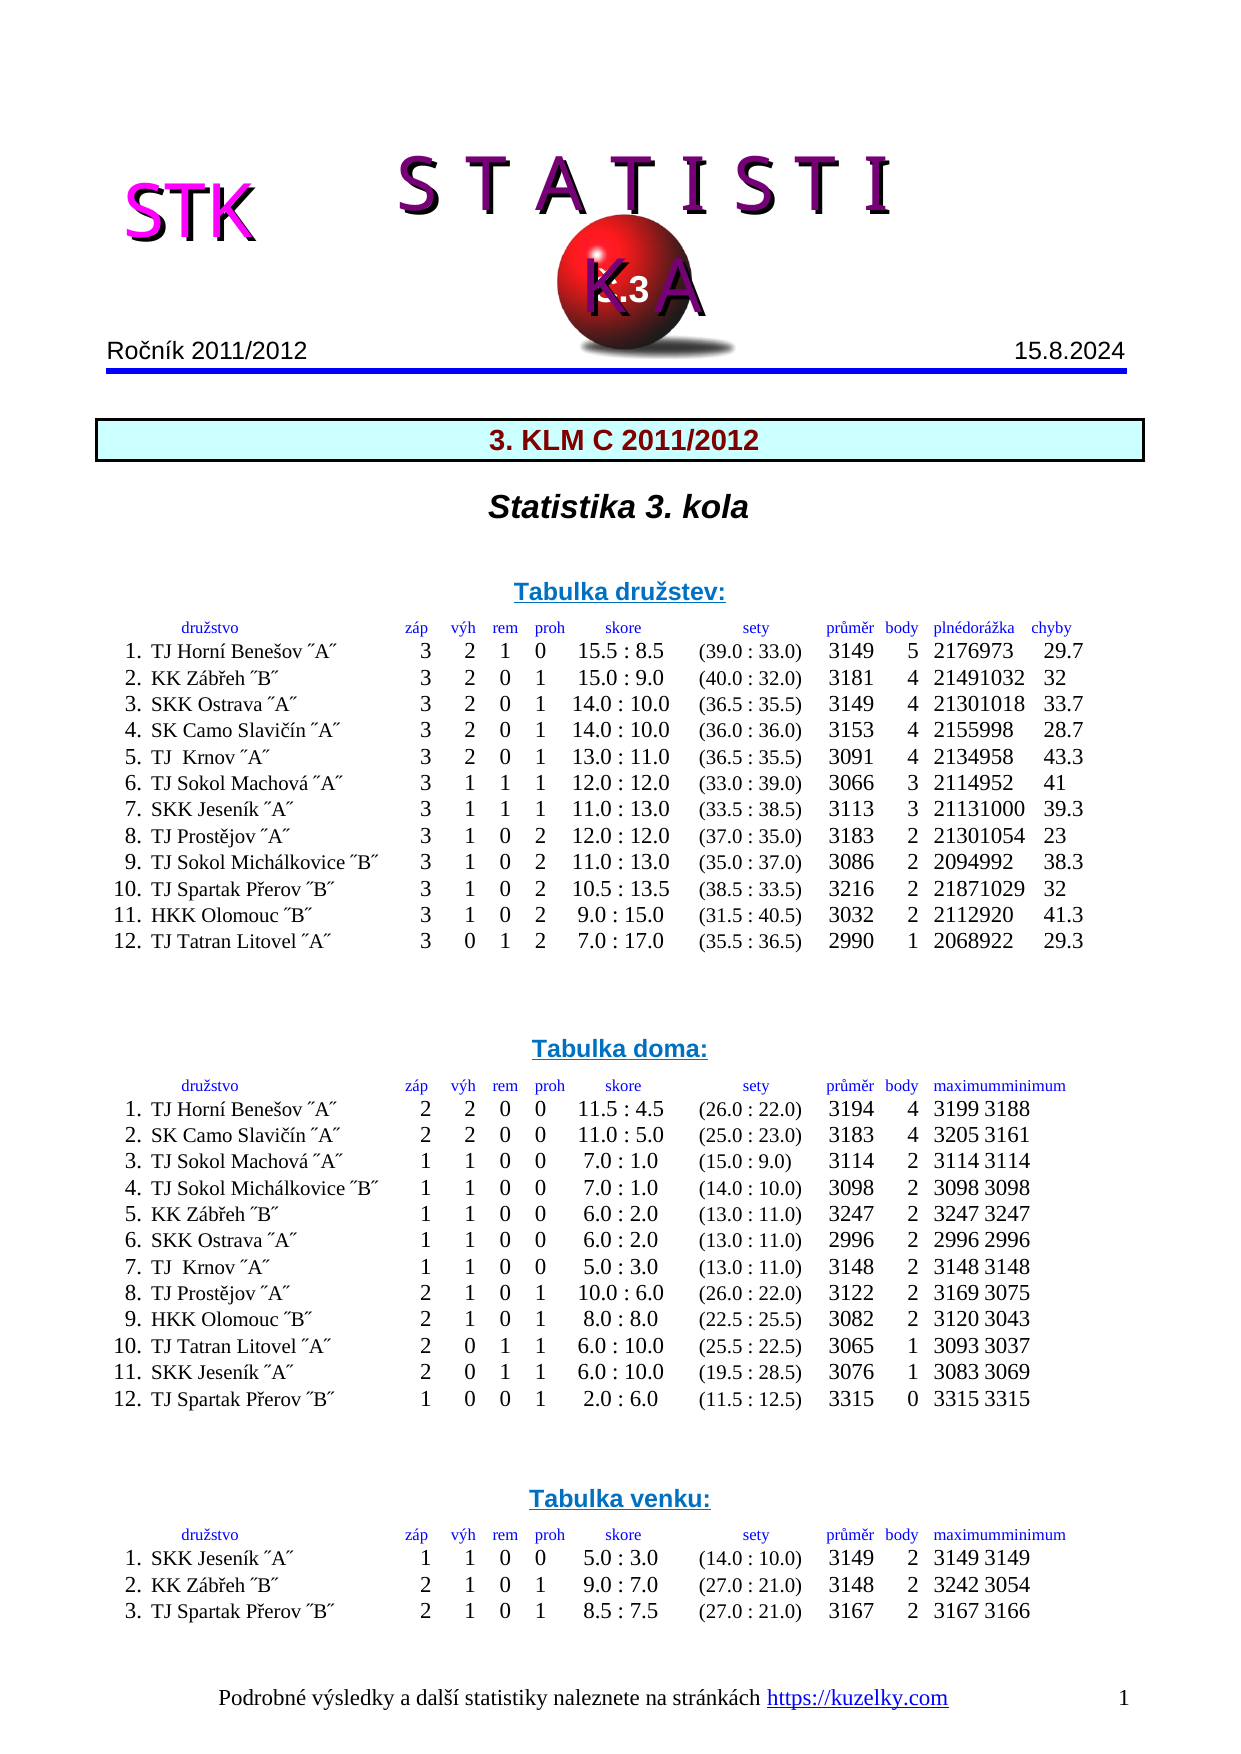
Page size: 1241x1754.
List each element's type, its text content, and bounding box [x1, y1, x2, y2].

text 12. TJ Spartak Přerov ˝B˝ 1 0 0 1 2.0 : 6.0 (11.5 : 12.5) 3315 0 3315 3315 [106, 1384, 1134, 1411]
subtitle 3. KLM C 2011/2012 [98, 421, 1142, 459]
text 1. SKK Jeseník ˝A˝ 1 1 0 0 5.0 : 3.0 (14.0 : 10.0) 3149 2 3149 3149 [106, 1544, 1134, 1571]
text 2. KK Zábřeh ˝B˝ 3 2 0 1 15.0 : 9.0 (40.0 : 32.0) 3181 4 2149 1032 32 [106, 664, 1134, 690]
text Č.3 [106, 267, 587, 310]
text 3. TJ Spartak Přerov ˝B˝ 2 1 0 1 8.5 : 7.5 (27.0 : 21.0) 3167 2 3167 3166 [106, 1597, 1134, 1623]
text Č.3 [687, 267, 1134, 310]
text Č.3 [609, 267, 671, 310]
text Tabulka družstev: [94, 577, 1145, 606]
text Ročník 2011/2012 15.8.2024 [106, 336, 1134, 365]
text 9. HKK Olomouc ˝B˝ 2 1 0 1 8.0 : 8.0 (22.5 : 25.5) 3082 2 3120 3043 [106, 1306, 1134, 1332]
text 5. KK Zábřeh ˝B˝ 1 1 0 0 6.0 : 2.0 (13.0 : 11.0) 3247 2 3247 3247 [106, 1200, 1134, 1226]
text 10. TJ Spartak Přerov ˝B˝ 3 1 0 2 10.5 : 13.5 (38.5 : 33.5) 3216 2 2187 1029 32 [106, 874, 1134, 901]
text 8. TJ Prostějov ˝A˝ 2 1 0 1 10.0 : 6.0 (26.0 : 22.0) 3122 2 3169 3075 [106, 1279, 1134, 1306]
text 2. KK Zábřeh ˝B˝ 2 1 0 1 9.0 : 7.0 (27.0 : 21.0) 3148 2 3242 3054 [106, 1571, 1134, 1597]
text 9. TJ Sokol Michálkovice ˝B˝ 3 1 0 2 11.0 : 13.0 (35.0 : 37.0) 3086 2 2094 992 38.3 [106, 848, 1134, 874]
text 1. TJ Horní Benešov ˝A˝ 3 2 1 0 15.5 : 8.5 (39.0 : 33.0) 3149 5 2176 973 29.7 [106, 637, 1134, 664]
text 3. SKK Ostrava ˝A˝ 3 2 0 1 14.0 : 10.0 (36.5 : 35.5) 3149 4 2130 1018 33.7 [106, 690, 1134, 716]
text 6. SKK Ostrava ˝A˝ 1 1 0 0 6.0 : 2.0 (13.0 : 11.0) 2996 2 2996 2996 [106, 1226, 1134, 1253]
text Tabulka venku: [94, 1484, 1145, 1513]
text družstvo záp výh rem proh skore sety průměr body maximum minimum [106, 1076, 1134, 1095]
text družstvo záp výh rem proh skore sety průměr body plné dorážka chyby [106, 618, 1134, 637]
text Tabulka doma: [94, 1034, 1145, 1063]
text Statistika 3. kola [106, 487, 1134, 526]
text 4. SK Camo Slavičín ˝A˝ 3 2 0 1 14.0 : 10.0 (36.0 : 36.0) 3153 4 2155 998 28.7 [106, 716, 1134, 743]
text 4. TJ Sokol Michálkovice ˝B˝ 1 1 0 0 7.0 : 1.0 (14.0 : 10.0) 3098 2 3098 3098 [106, 1174, 1134, 1200]
text 12. TJ Tatran Litovel ˝A˝ 3 0 1 2 7.0 : 17.0 (35.5 : 36.5) 2990 1 2068 922 29.3 [106, 927, 1134, 954]
text 2. SK Camo Slavičín ˝A˝ 2 2 0 0 11.0 : 5.0 (25.0 : 23.0) 3183 4 3205 3161 [106, 1121, 1134, 1147]
text 11. SKK Jeseník ˝A˝ 2 0 1 1 6.0 : 10.0 (19.5 : 28.5) 3076 1 3083 3069 [106, 1358, 1134, 1384]
text 5. TJ Krnov ˝A˝ 3 2 0 1 13.0 : 11.0 (36.5 : 35.5) 3091 4 2134 958 43.3 [106, 743, 1134, 769]
text 7. TJ Krnov ˝A˝ 1 1 0 0 5.0 : 3.0 (13.0 : 11.0) 3148 2 3148 3148 [106, 1253, 1134, 1279]
text 8. TJ Prostějov ˝A˝ 3 1 0 2 12.0 : 12.0 (37.0 : 35.0) 3183 2 2130 1054 23 [106, 822, 1134, 848]
text 1. TJ Horní Benešov ˝A˝ 2 2 0 0 11.5 : 4.5 (26.0 : 22.0) 3194 4 3199 3188 [106, 1095, 1134, 1121]
text 11. HKK Olomouc ˝B˝ 3 1 0 2 9.0 : 15.0 (31.5 : 40.5) 3032 2 2112 920 41.3 [106, 901, 1134, 927]
text 3. TJ Sokol Machová ˝A˝ 1 1 0 0 7.0 : 1.0 (15.0 : 9.0) 3114 2 3114 3114 [106, 1147, 1134, 1174]
text 6. TJ Sokol Machová ˝A˝ 3 1 1 1 12.0 : 12.0 (33.0 : 39.0) 3066 3 2114 952 41 [106, 769, 1134, 796]
text 10. TJ Tatran Litovel ˝A˝ 2 0 1 1 6.0 : 10.0 (25.5 : 22.5) 3065 1 3093 3037 [106, 1332, 1134, 1358]
text družstvo záp výh rem proh skore sety průměr body maximum minimum [106, 1525, 1134, 1544]
text 7. SKK Jeseník ˝A˝ 3 1 1 1 11.0 : 13.0 (33.5 : 38.5) 3113 3 2113 1000 39.3 [106, 796, 1134, 822]
